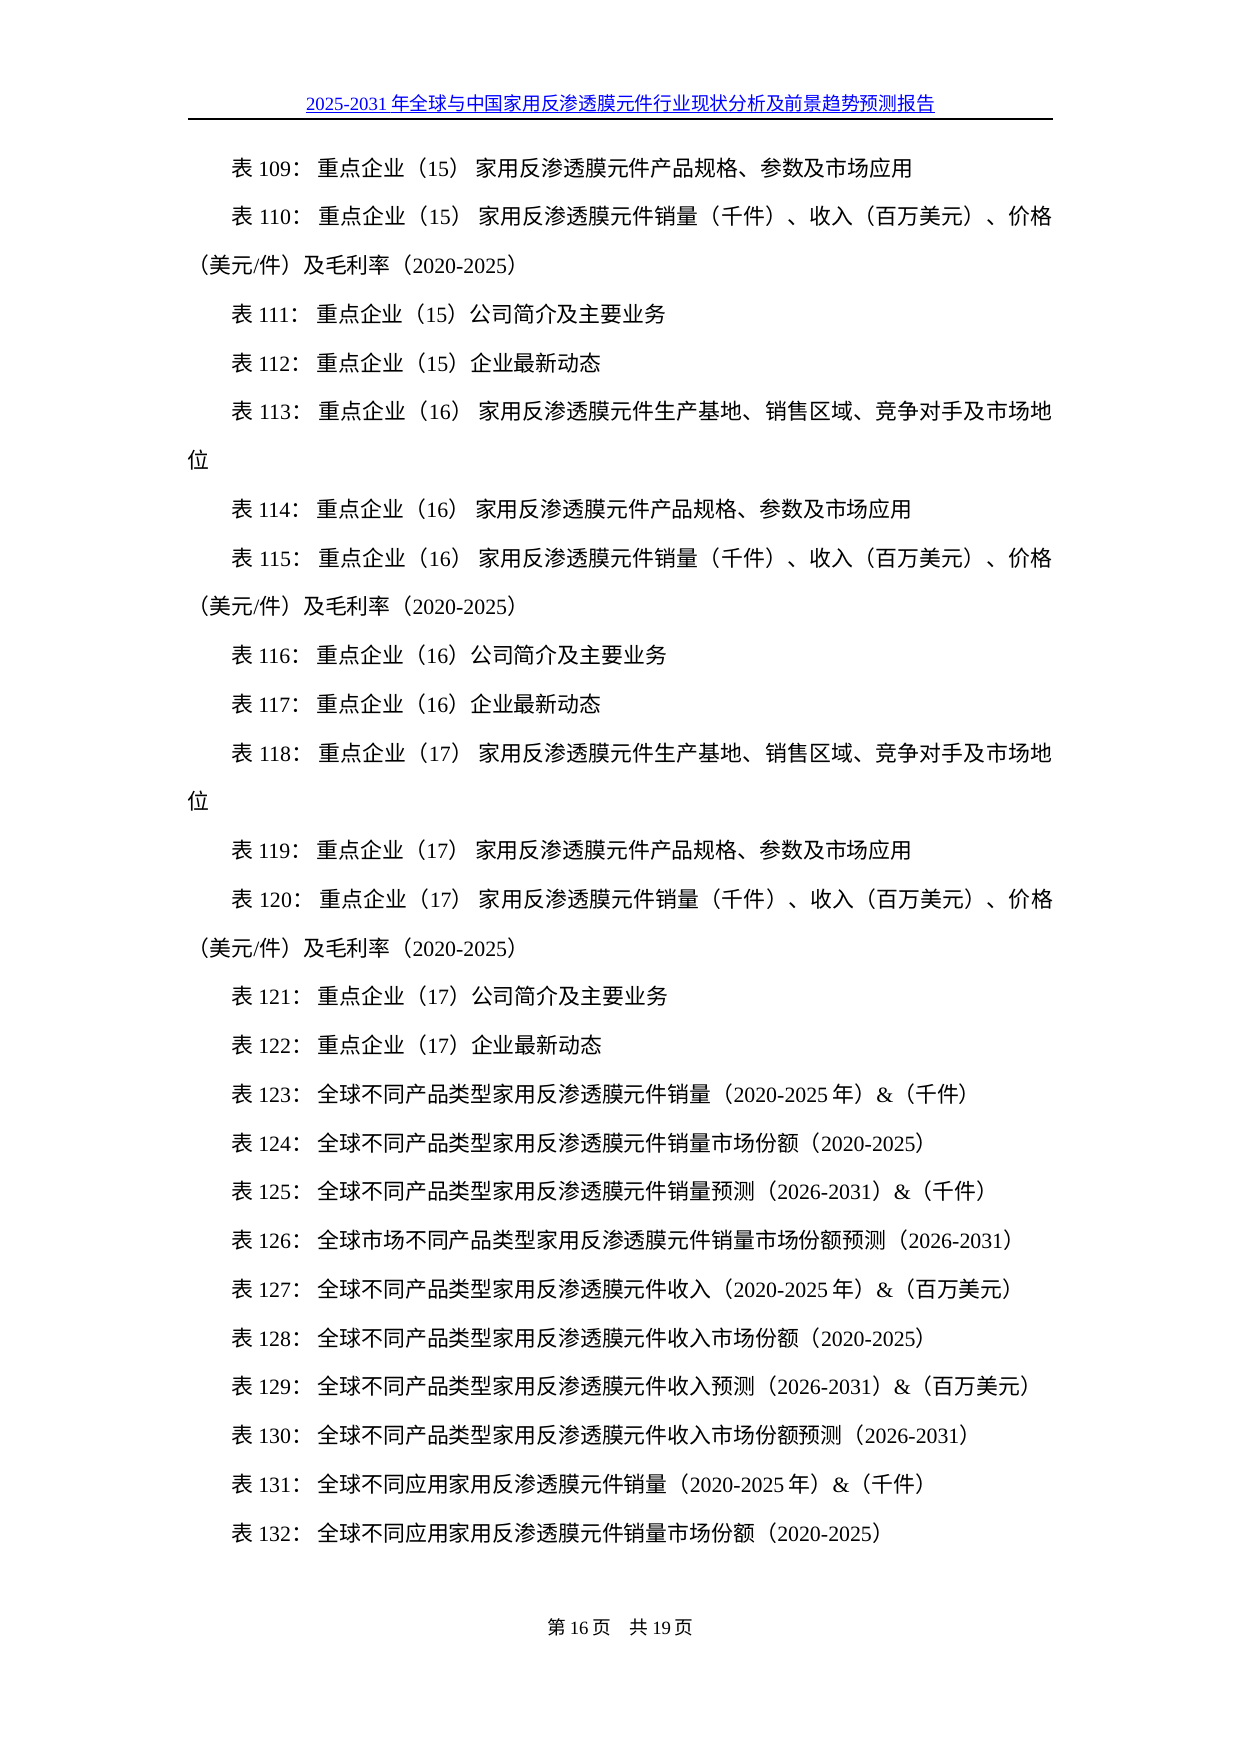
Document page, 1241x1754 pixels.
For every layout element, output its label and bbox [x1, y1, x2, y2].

text [187, 150, 1053, 1548]
